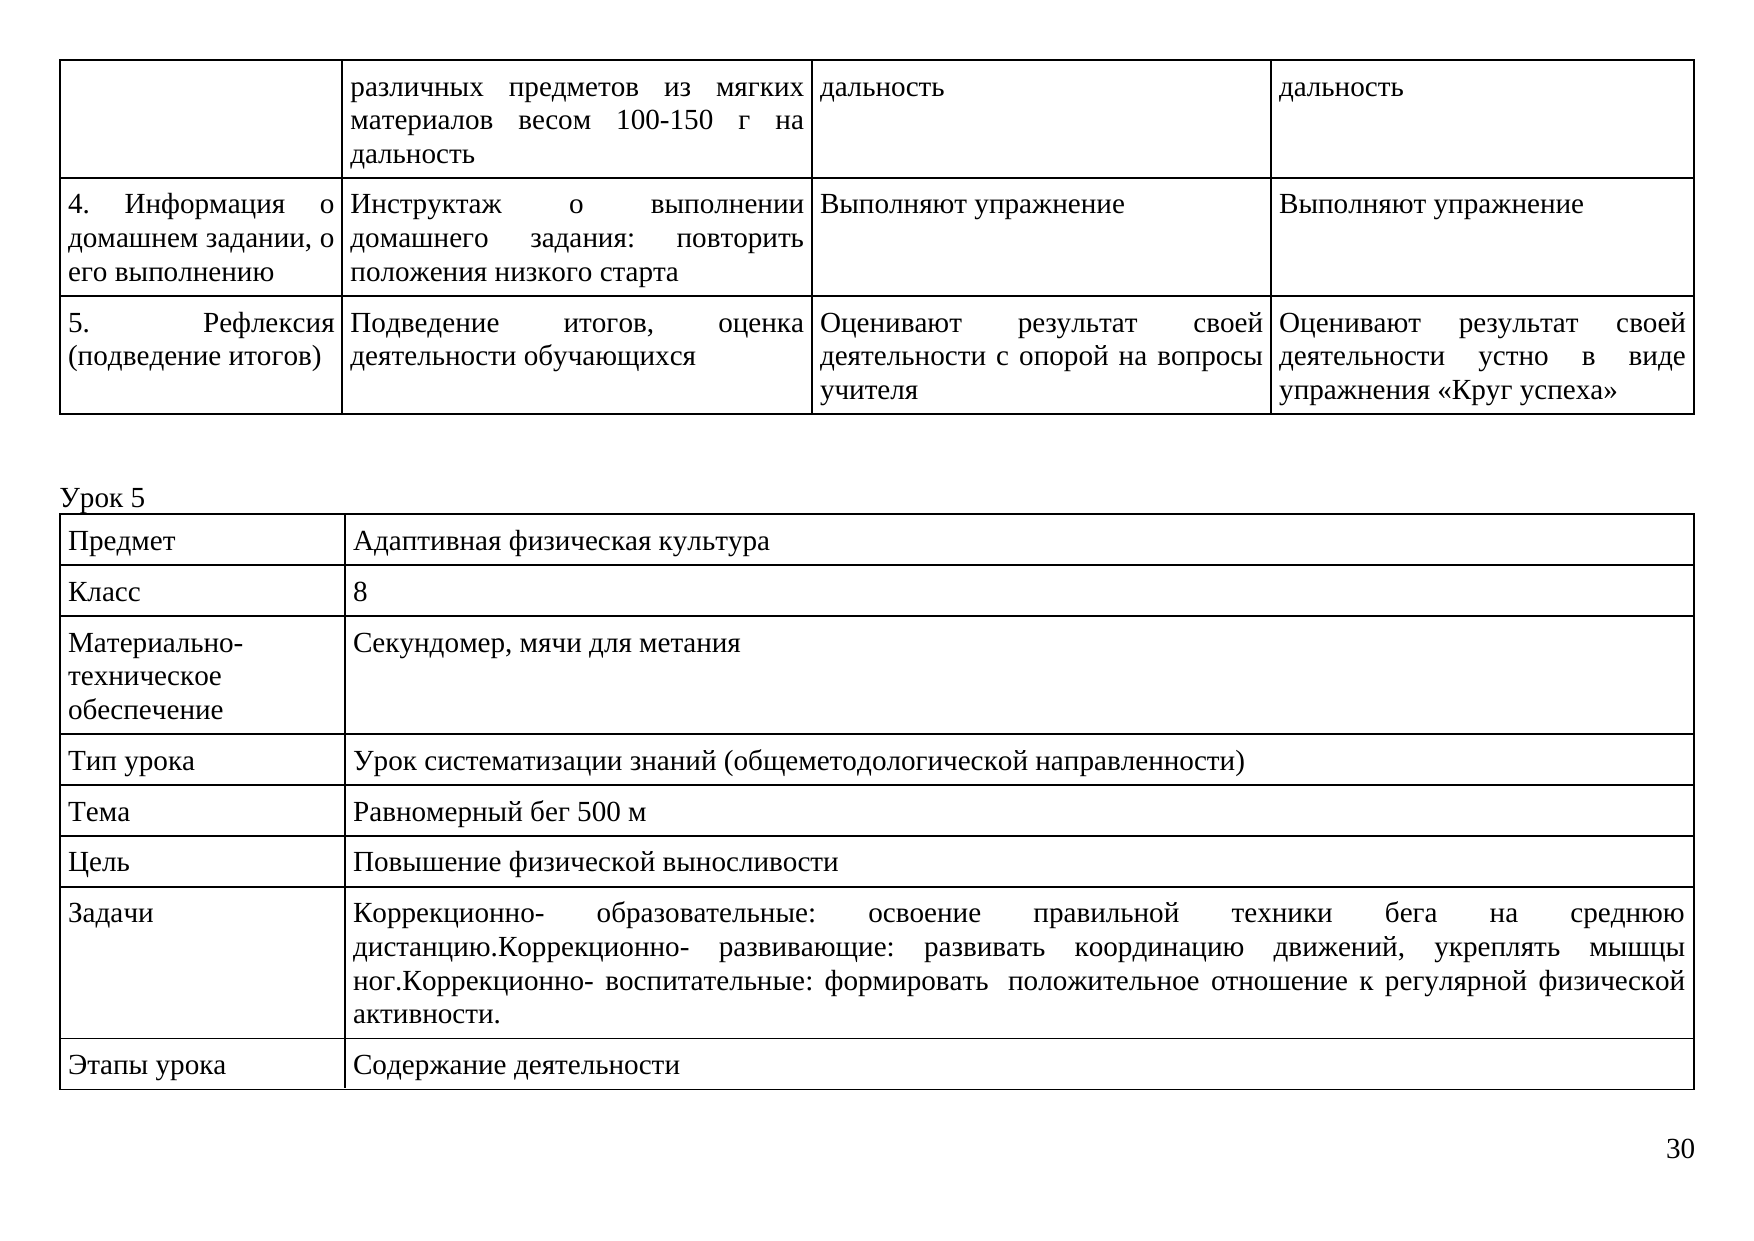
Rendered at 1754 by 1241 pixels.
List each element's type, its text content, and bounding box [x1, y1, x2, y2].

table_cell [1272, 61, 1693, 177]
table_cell Коррекционно- образовательные: освоение правильной техники бега на среднюю дистанцию.Коррекционно- развивающие: развивать координацию движений, укреплять мышцы ног.Коррекционно- воспитательные: формировать положительное отношение к регулярной физической активности. [346, 888, 1693, 1037]
table_header Предмет [61, 515, 344, 564]
table_cell 8 [346, 566, 1693, 615]
table_cell 5. Рефлексия (подведение итогов) [61, 297, 341, 413]
table_cell Оценивают результат своей деятельности с опорой на вопросы учителя [813, 297, 1270, 413]
table_cell Выполняют упражнение [1272, 179, 1693, 295]
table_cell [813, 61, 1270, 177]
table_cell Задачи [61, 888, 344, 1037]
table_cell Инструктаж о выполнении домашнего задания: повторить положения низкого старта [343, 179, 811, 295]
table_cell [343, 61, 811, 177]
text Урок 5 [59, 480, 1695, 513]
table_cell Тема [61, 786, 344, 835]
table_cell Подведение итогов, оценка деятельности обучающихся [343, 297, 811, 413]
table_cell Этапы урока [61, 1039, 344, 1088]
table_cell Повышение физической выносливости [346, 837, 1693, 886]
table_cell Класс [61, 566, 344, 615]
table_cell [61, 61, 341, 177]
table_cell Равномерный бег 500 м [346, 786, 1693, 835]
table_cell Материально-техническое обеспечение [61, 617, 344, 733]
table_cell Цель [61, 837, 344, 886]
table_cell 4. Информация о домашнем задании, о его выполнению [61, 179, 341, 295]
table_cell Содержание деятельности [346, 1039, 1693, 1088]
table_cell Оценивают результат своей деятельности устно в виде упражнения «Круг успеха» [1272, 297, 1693, 413]
table_header Адаптивная физическая культура [346, 515, 1693, 564]
table_cell Тип урока [61, 735, 344, 784]
table_cell Урок систематизации знаний (общеметодологической направленности) [346, 735, 1693, 784]
table_cell Выполняют упражнение [813, 179, 1270, 295]
table_cell Секундомер, мячи для метания [346, 617, 1693, 733]
